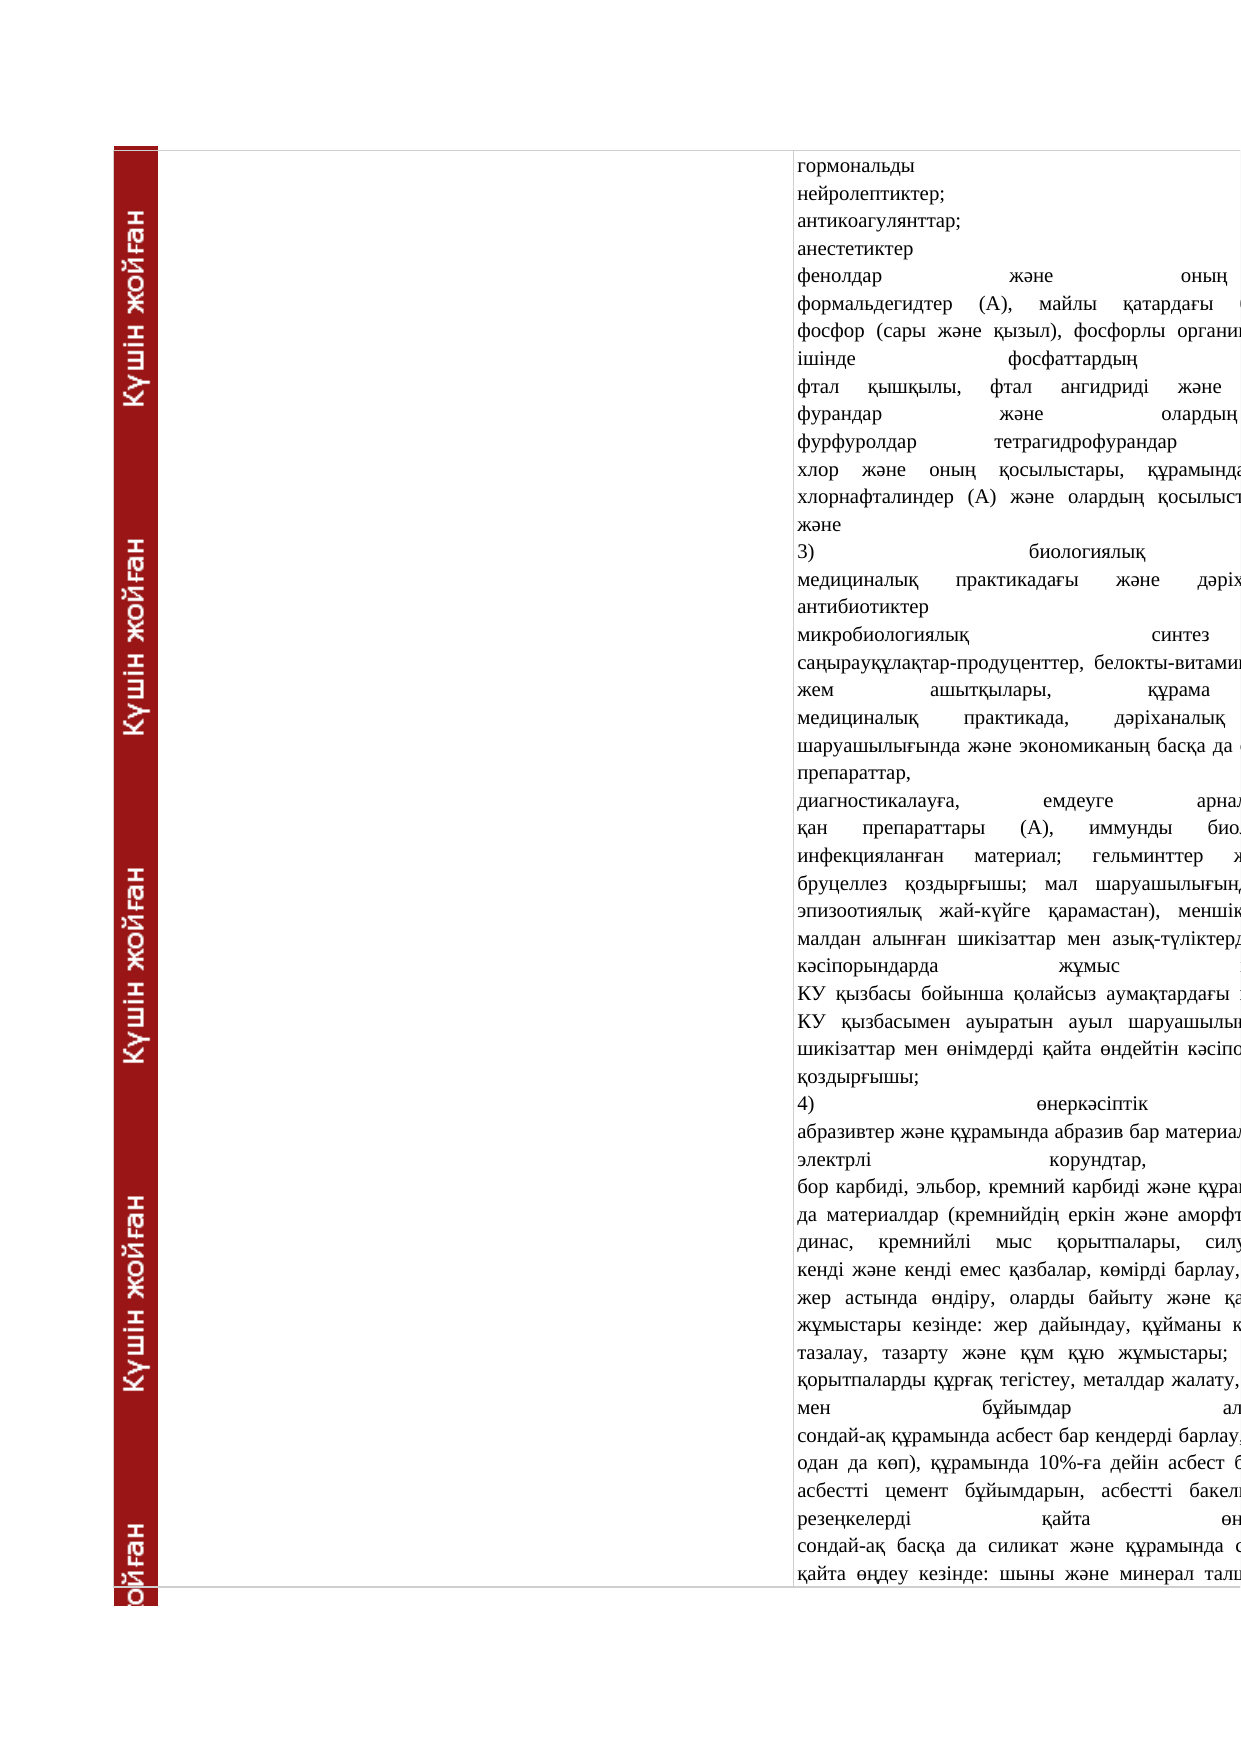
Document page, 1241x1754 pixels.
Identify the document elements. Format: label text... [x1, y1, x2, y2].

picture [114, 146, 158, 150]
picture [114, 1588, 158, 1606]
